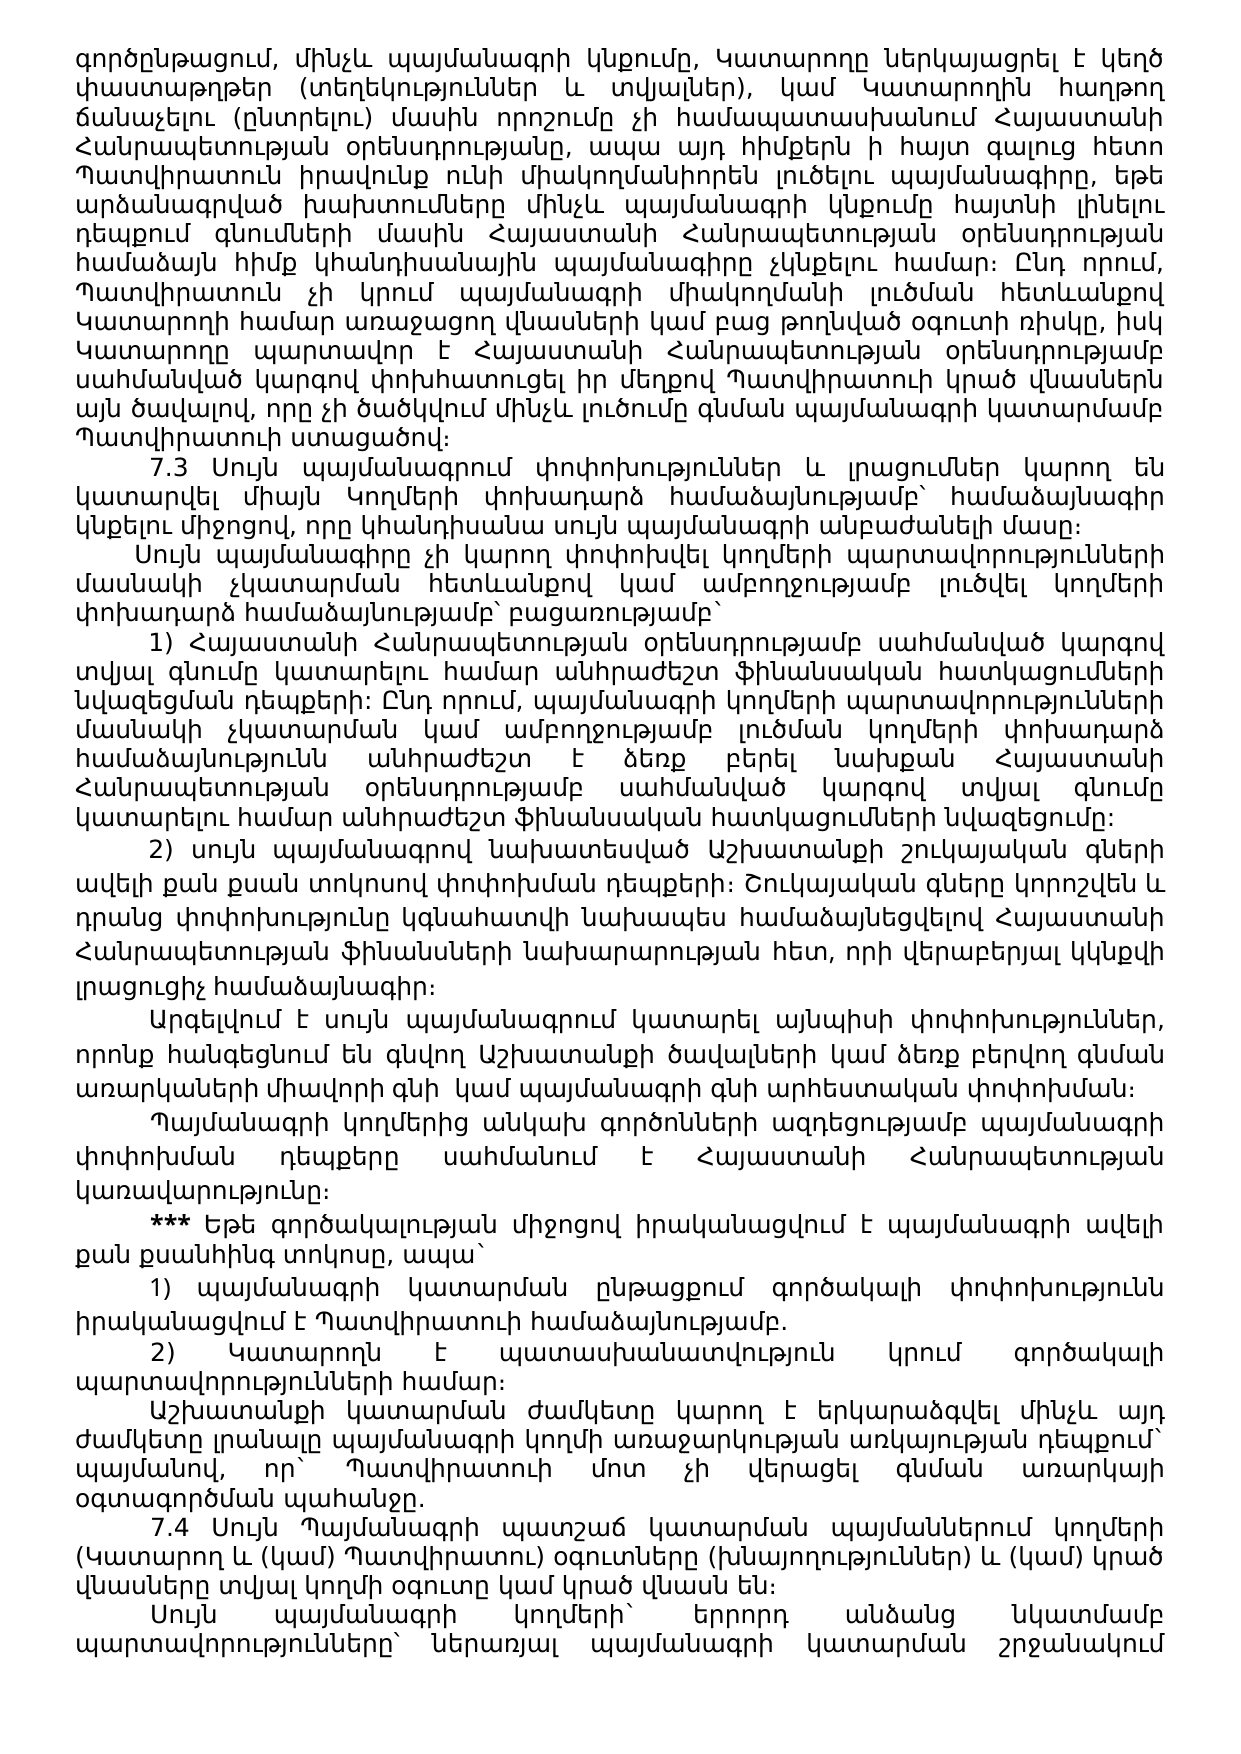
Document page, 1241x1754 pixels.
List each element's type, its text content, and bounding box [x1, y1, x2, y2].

text 2) սույն պայմանագրով նախատեսված Աշխատանքի շուկայական գների ավելի քան քսան տոկոսով փոփոխման դեպքերի։ Շուկայական գները կորոշվեն և դրանց փոփոխությունը կգնահատվի նախապես համաձայնեցվելով Հայաստանի Հանրապետության ֆինանսների նախարարության հետ, որի վերաբերյալ կկնքվի լրացուցիչ համաձայնագիր։ [75, 832, 1165, 1002]
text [75, 44, 1165, 453]
text *** Եթե գործակալության միջոցով իրականացվում է պայմանագրի ավելի քան քսանհինգ տոկոսը, ապա` [75, 1207, 1165, 1270]
text 2) Կատարողն է պատասխանատվություն կրում գործակալի պարտավորությունների համար։ [75, 1338, 1165, 1396]
text Սույն պայմանագիրը չի կարող փոփոխվել կողմերի պարտավորությունների մասնակի չկատարման հետևանքով կամ ամբողջությամբ լուծվել կողմերի փոխադարձ համաձայնությամբ՝ բացառությամբ` [75, 540, 1165, 628]
text Աշխատանքի կատարման ժամկետը կարող է երկարաձգվել մինչև այդ ժամկետը լրանալը պայմանագրի կողմի առաջարկության առկայության դեպքում` պայմանով, որ` Պատվիրատուի մոտ չի վերացել գնման առարկայի օգտագործման պահանջը. [75, 1396, 1165, 1513]
text 7.3 Սույն պայմանագրում փոփոխություններ և լրացումներ կարող են կատարվել միայն Կողմերի փոխադարձ համաձայնությամբ՝ համաձայնագիր կնքելու միջոցով, որը կհանդիսանա սույն պայմանագրի անբաժանելի մասը։ [75, 453, 1165, 540]
text Պայմանագրի կողմերից անկախ գործոնների ազդեցությամբ պայմանագրի փոփոխման դեպքերը սահմանում է Հայաստանի Հանրապետության կառավարությունը։ [75, 1104, 1165, 1207]
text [75, 1600, 1165, 1659]
text Արգելվում է սույն պայմանագրում կատարել այնպիսի փոփոխություններ, որոնք հանգեցնում են գնվող Աշխատանքի ծավալների կամ ձեռք բերվող գնման առարկաների միավորի գնի կամ պայմանագրի գնի արհեստական փոփոխման։ [75, 1002, 1165, 1104]
text 1) պայմանագրի կատարման ընթացքում գործակալի փոփոխությունն իրականացվում է Պատվիրատուի համաձայնությամբ. [75, 1270, 1165, 1338]
text 7.4 Սույն Պայմանագրի պատշաճ կատարման պայմաններում կողմերի (Կատարող և (կամ) Պատվիրատու) օգուտները (խնայողություններ) և (կամ) կրած վնասները տվյալ կողմի օգուտը կամ կրած վնասն են։ [75, 1513, 1165, 1600]
text 1) Հայաստանի Հանրապետության օրենսդրությամբ սահմանված կարգով տվյալ գնումը կատարելու համար անհրաժեշտ ֆինանսական հատկացումների նվազեցման դեպքերի: Ընդ որում, պայմանագրի կողմերի պարտավորությունների մասնակի չկատարման կամ ամբողջությամբ լուծման կողմերի փոխադարձ համաձայնությունն անհրաժեշտ է ձեռք բերել նախքան Հայաստանի Հանրապետության օրենսդրությամբ սահմանված կարգով տվյալ գնումը կատարելու համար անհրաժեշտ ֆինանսական հատկացումների նվազեցումը: [75, 628, 1165, 832]
